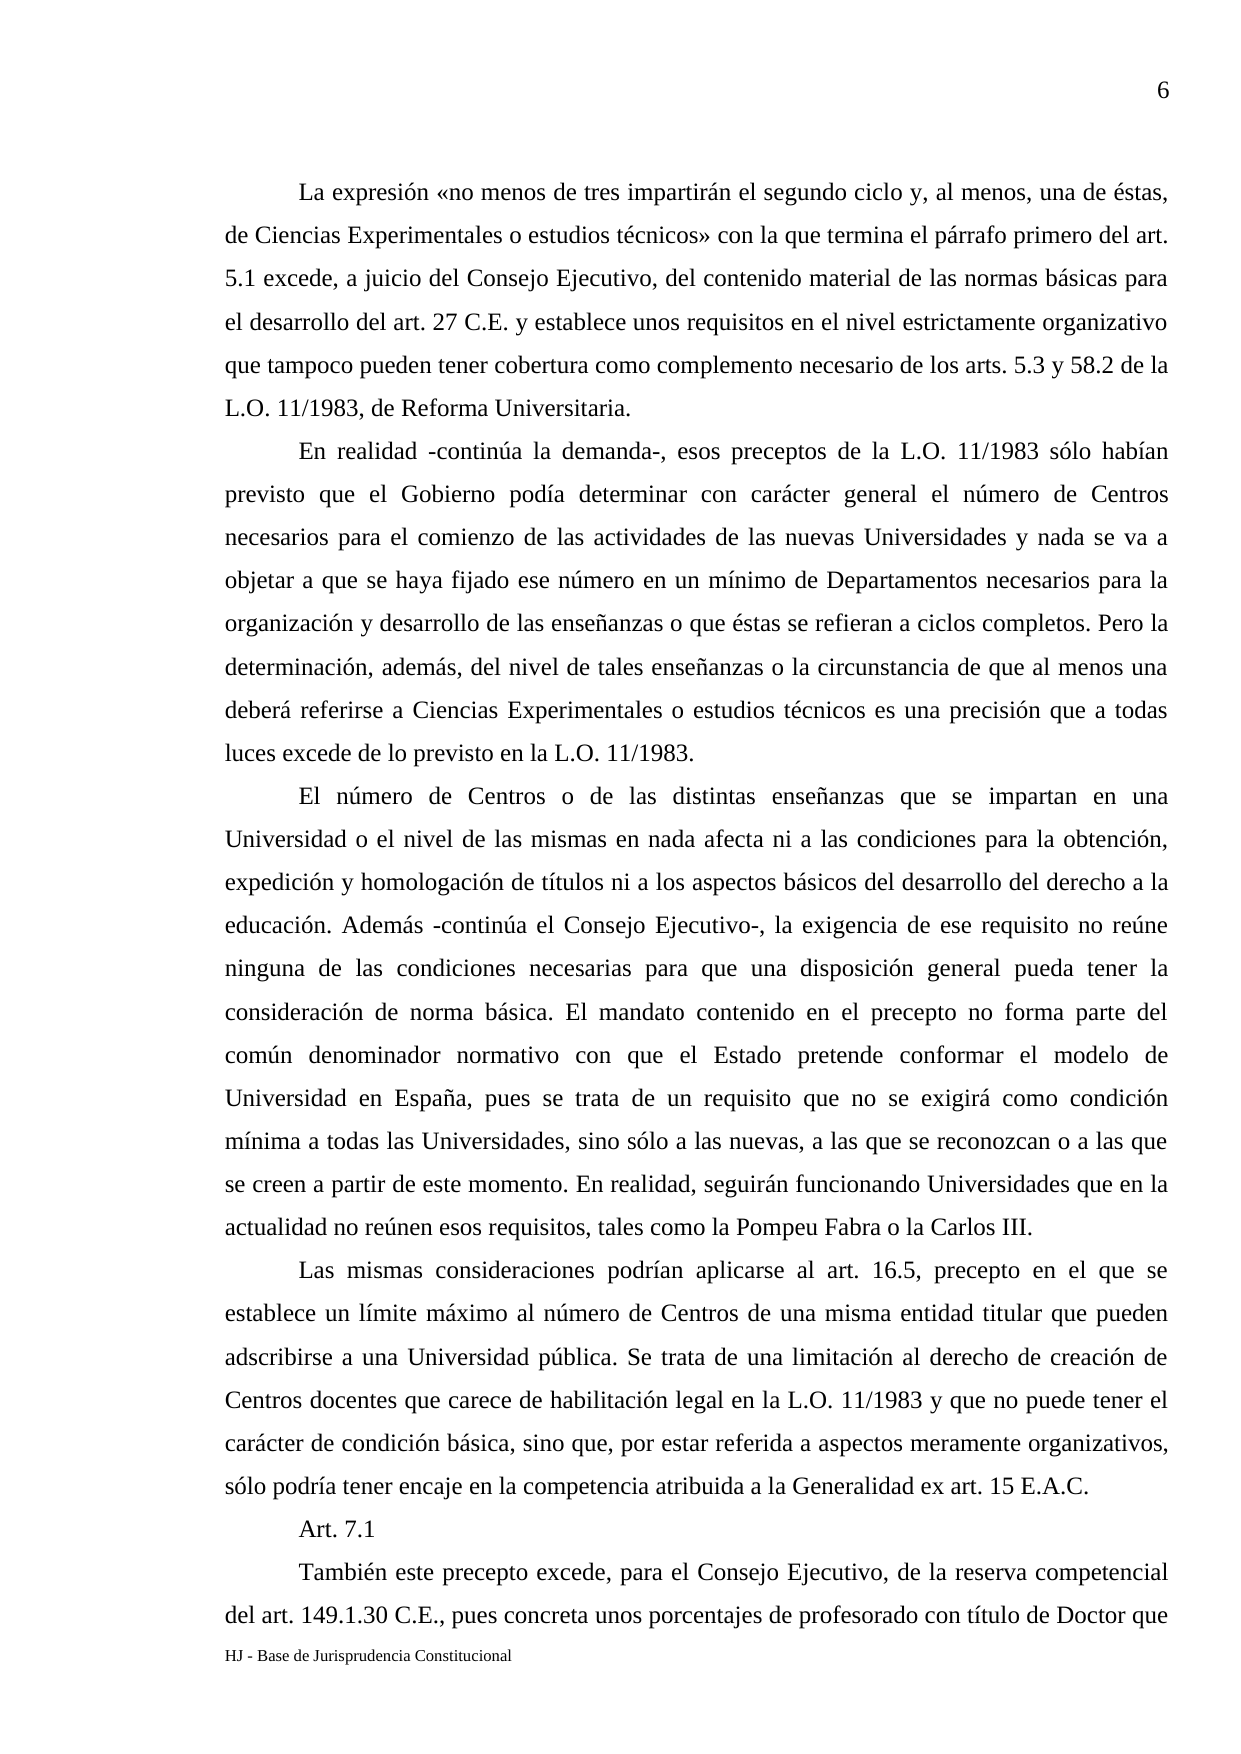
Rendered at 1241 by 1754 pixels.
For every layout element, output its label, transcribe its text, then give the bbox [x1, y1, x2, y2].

text El número de Centros o de las distintas enseñanzas que se impartan en una Universidad o el nivel de las mismas en nada afecta ni a las condiciones para la obtención, expedición y homologación de títulos ni a los aspectos básicos del desarrollo del derecho a la educación. Además -continúa el Consejo Ejecutivo-, la exigencia de ese requisito no reúne ninguna de las condiciones necesarias para que una disposición general pueda tener la consideración de norma básica. El mandato contenido en el precepto no forma parte del común denominador normativo con que el Estado pretende conformar el modelo de Universidad en España, pues se trata de un requisito que no se exigirá como condición mínima a todas las Universidades, sino sólo a las nuevas, a las que se reconozcan o a las que se creen a partir de este momento. En realidad, seguirán funcionando Universidades que en la actualidad no reúnen esos requisitos, tales como la Pompeu Fabra o la Carlos III. [224, 781, 1169, 1241]
text Las mismas consideraciones podrían aplicarse al art. 16.5, precepto en el que se establece un límite máximo al número de Centros de una misma entidad titular que pueden adscribirse a una Universidad pública. Se trata de una limitación al derecho de creación de Centros docentes que carece de habilitación legal en la L.O. 11/1983 y que no puede tener el carácter de condición básica, sino que, por estar referida a aspectos meramente organizativos, sólo podría tener encaje en la competencia atribuida a la Generalidad ex art. 15 E.A.C. [224, 1255, 1169, 1500]
text Art. 7.1 [224, 1514, 1169, 1543]
text La expresión «no menos de tres impartirán el segundo ciclo y, al menos, una de éstas, de Ciencias Experimentales o estudios técnicos» con la que termina el párrafo primero del art. 5.1 excede, a juicio del Consejo Ejecutivo, del contenido material de las normas básicas para el desarrollo del art. 27 C.E. y establece unos requisitos en el nivel estrictamente organizativo que tampoco pueden tener cobertura como complemento necesario de los arts. 5.3 y 58.2 de la L.O. 11/1983, de Reforma Universitaria. [224, 177, 1169, 422]
text En realidad -continúa la demanda-, esos preceptos de la L.O. 11/1983 sólo habían previsto que el Gobierno podía determinar con carácter general el número de Centros necesarios para el comienzo de las actividades de las nuevas Universidades y nada se va a objetar a que se haya fijado ese número en un mínimo de Departamentos necesarios para la organización y desarrollo de las enseñanzas o que éstas se refieran a ciclos completos. Pero la determinación, además, del nivel de tales enseñanzas o la circunstancia de que al menos una deberá referirse a Ciencias Experimentales o estudios técnicos es una precisión que a todas luces excede de lo previsto en la L.O. 11/1983. [224, 436, 1169, 767]
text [224, 1557, 1169, 1629]
